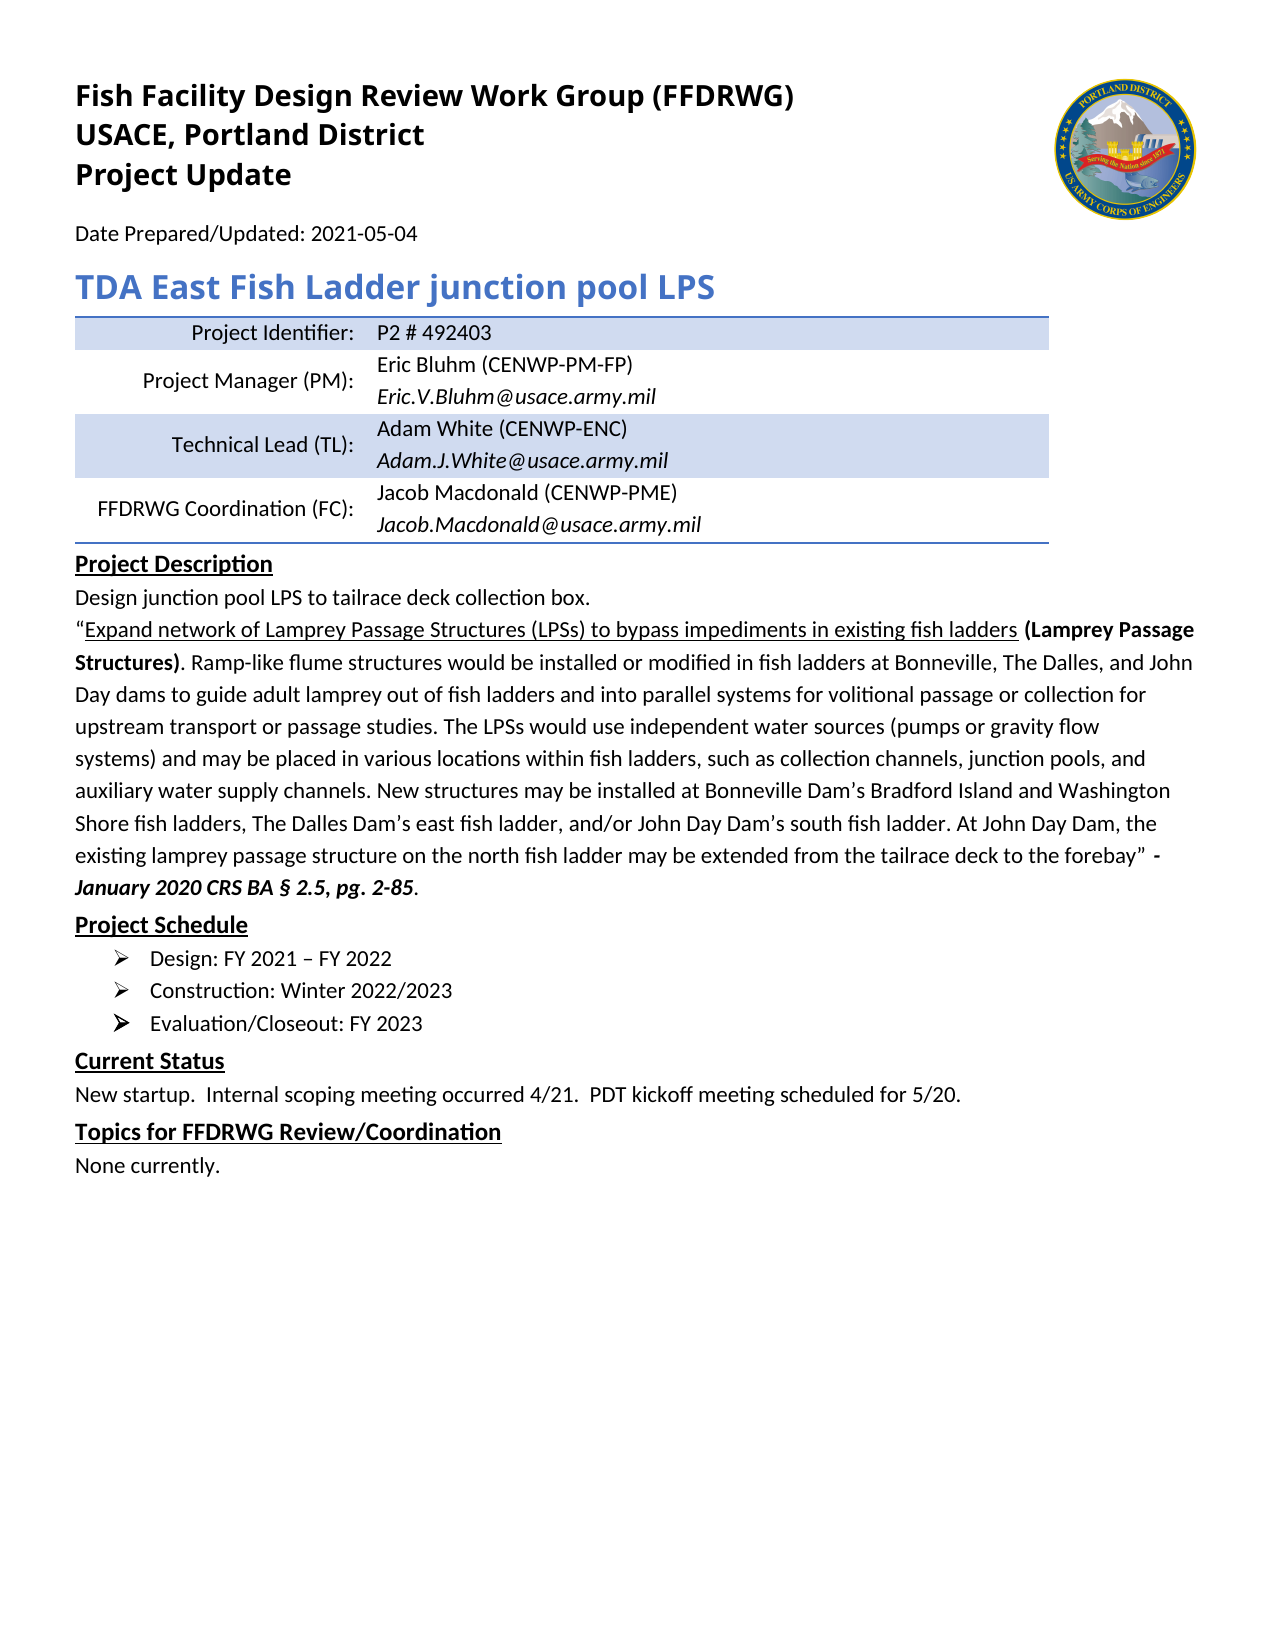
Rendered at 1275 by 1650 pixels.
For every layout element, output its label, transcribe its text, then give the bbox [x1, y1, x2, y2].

list Construction: Winter 2022/2023 [112, 977, 1200, 1004]
subtitle Project Schedule [75, 909, 1200, 940]
text Date Prepared/Updated: 2021-05-04 [75, 219, 1200, 247]
table_header Project Identifier: [75, 318, 366, 350]
picture [1050, 75, 1200, 225]
table_cell Adam White (CENWP-ENC) Adam.J.White@usace.army.mil [366, 414, 1049, 478]
table_cell FFDRWG Coordination (FC): [75, 478, 366, 542]
text None currently. [75, 1151, 1200, 1179]
text New startup. Internal scoping meeting occurred 4/21. PDT kickoff meeting scheduled for 5/20. [75, 1080, 1200, 1108]
subtitle Topics for FFDRWG Review/Coordination [75, 1116, 1200, 1147]
text Design junction pool LPS to tailrace deck collection box. [75, 583, 1200, 611]
table_header P2 # 492403 [366, 318, 1049, 350]
list Design: FY 2021 – FY 2022 [112, 944, 1200, 972]
title Project Update [75, 154, 1050, 194]
table_cell Eric Bluhm (CENWP-PM-FP) Eric.V.Bluhm@usace.army.mil [366, 350, 1049, 414]
table_cell Technical Lead (TL): [75, 414, 366, 478]
table_cell Project Manager (PM): [75, 350, 366, 414]
subtitle Project Description [75, 548, 1200, 579]
table_cell Jacob Macdonald (CENWP-PME) Jacob.Macdonald@usace.army.mil [366, 478, 1049, 542]
text systems) and may be placed in various locations within fish ladders, such as collection channels, junction pools, and auxiliary water supply channels. New structures may be installed at Bonneville Dam’s Bradford Island and Washington Shore fish ladders, The Dalles Dam’s east fish ladder, and/or John Day Dam’s south fish ladder. At John Day Dam, the existing lamprey passage structure on the north fish ladder may be extended from the tailrace deck to the forebay” -January 2020 CRS BA § 2.5, pg. 2-85. [75, 744, 1200, 901]
list Evaluation/Closeout: FY 2023 [112, 1009, 1200, 1037]
subtitle Current Status [75, 1045, 1200, 1076]
text “Expand network of Lamprey Passage Structures (LPSs) to bypass impediments in existing fish ladders (Lamprey Passage Structures). Ramp-like flume structures would be installed or modified in fish ladders at Bonneville, The Dalles, and John Day dams to guide adult lamprey out of fish ladders and into parallel systems for volitional passage or collection for upstream transport or passage studies. The LPSs would use independent water sources (pumps or gravity flow [75, 616, 1200, 740]
title USACE, Portland District [75, 115, 1050, 154]
title Fish Facility Design Review Work Group (FFDRWG) [75, 75, 1050, 115]
subtitle TDA East Fish Ladder junction pool LPS [75, 264, 1200, 309]
